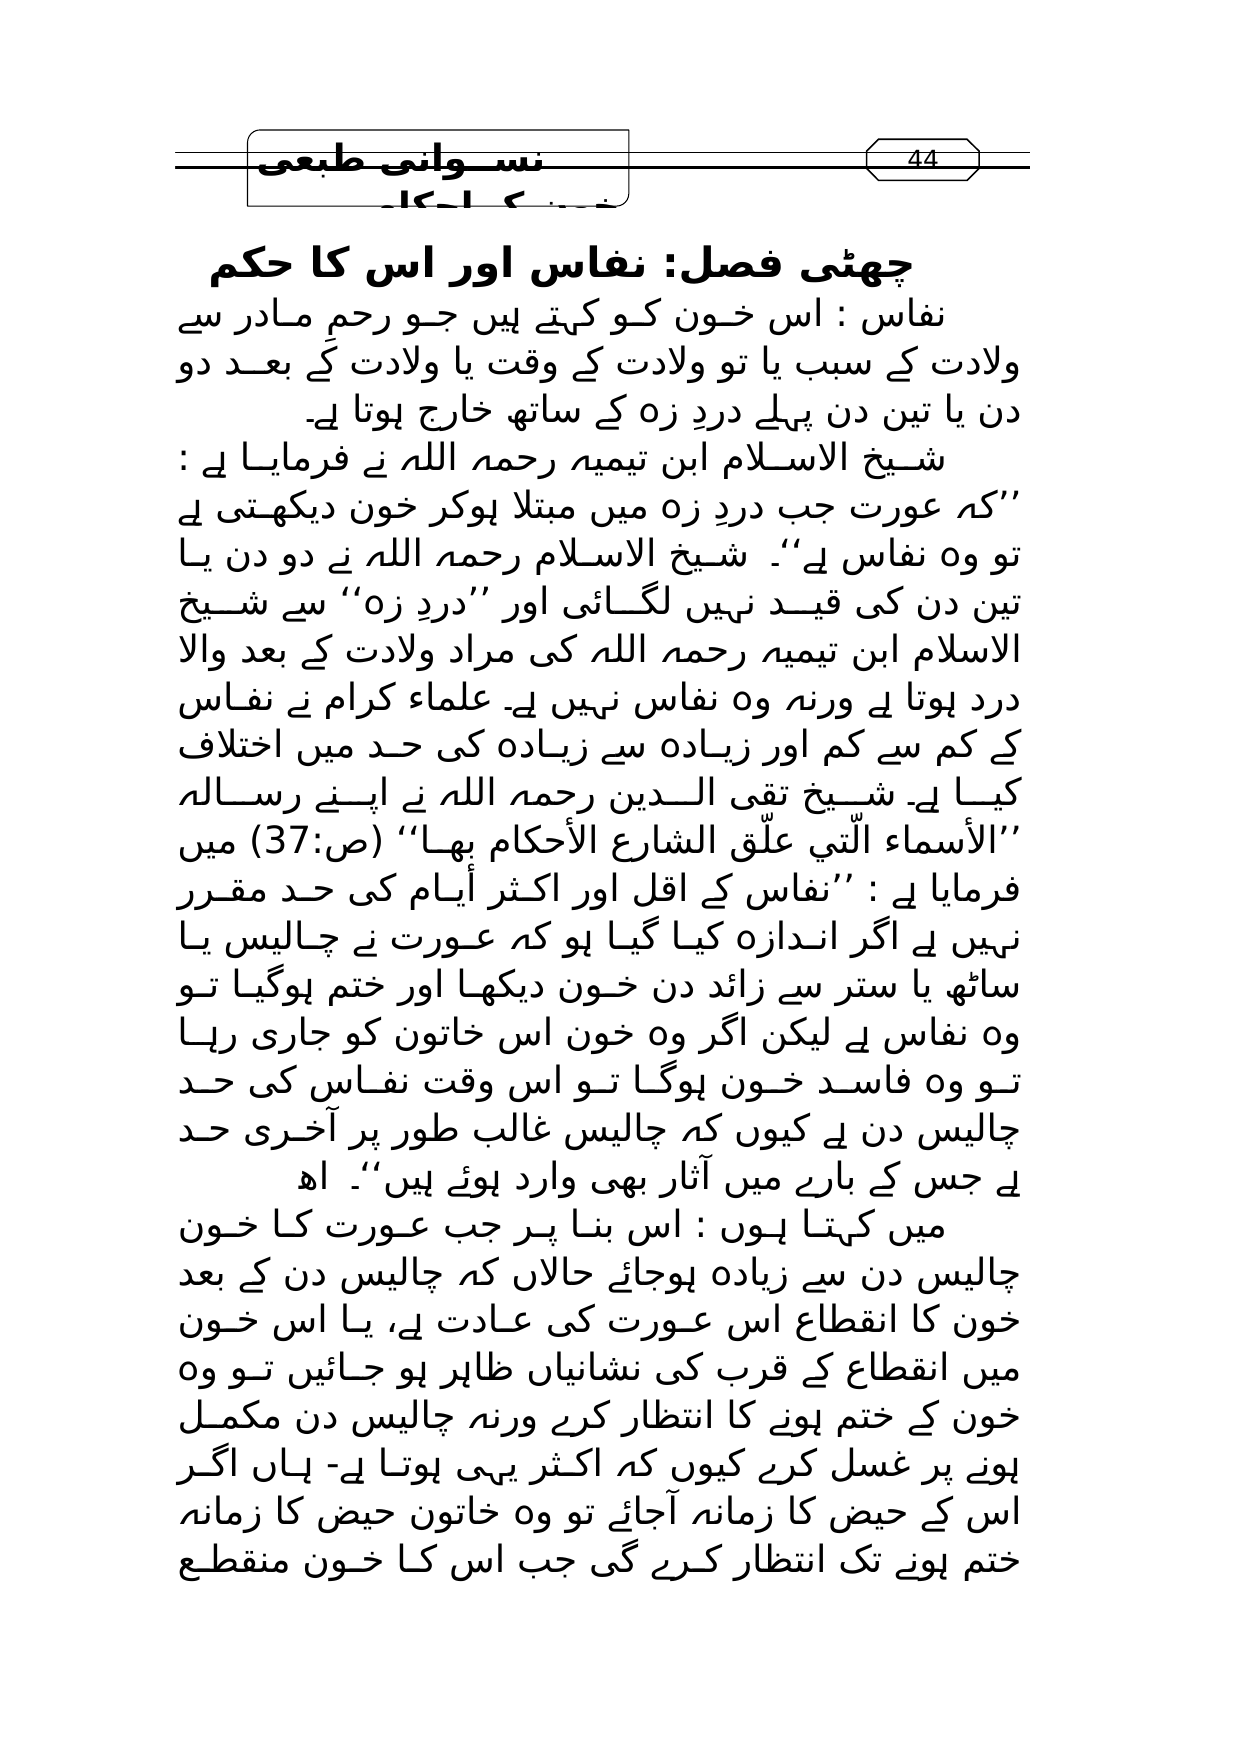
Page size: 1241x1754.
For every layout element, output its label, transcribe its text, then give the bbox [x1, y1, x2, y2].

text شیخ الاسلام ابن تیمیہ رحمہ اللہ نے فرمایا ہے : ’’کہ عورت جب دردِ زہ میں مبتلا ہوکر خون دیکھتی ہے تو وہ نفاس ہے‘‘۔ شیخ الاسلام رحمہ اللہ نے دو دن یا تین دن کی قید نہیں لگائی اور ’’دردِ زہ‘‘ سے شیخ الاسلام ابن تیمیہ رحمہ اللہ کی مراد ولادت کے بعد والا درد ہوتا ہے ورنہ وہ نفاس نہیں ہے۔ علماء کرام نے نفاس کے کم سے کم اور زیادہ سے زیادہ کی حد میں اختلاف کیا ہے۔ شیخ تقی الدین رحمہ اللہ نے اپنے رسالہ ’’الأسماء الّتي علّق الشارع الأحكام بها‘‘ (ص:37) میں فرمایا ہے : ’’نفاس کے اقل اور اکثر أیام کی حد مقرر نہیں ہے اگر اندازہ کیا گیا ہو کہ عورت نے چالیس یا ساٹھ یا ستر سے زائد دن خون دیکھا اور ختم ہوگیا تو وہ نفاس ہے لیکن اگر وہ خون اس خاتون کو جاری رہا تو وہ فاسد خون ہوگا تو اس وقت نفاس کی حد چالیس دن ہے کیوں کہ چالیس غالب طور پر آخری حد ہے جس کے بارے میں آثار بھی وارد ہوئے ہیں‘‘۔ اﻫ [177, 436, 1022, 1198]
text نفاس : اس خون کو کہتے ہیں جو رحمِ مادر سے ولادت کے سبب یا تو ولادت کے وقت یا ولادت کے بعد دو دن یا تین دن پہلے دردِ زہ کے ساتھ خارج ہوتا ہے۔ [177, 292, 1022, 431]
subtitle چھٹی فصل: نفاس اور اس کا حکم [177, 238, 1022, 287]
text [177, 1202, 1022, 1581]
